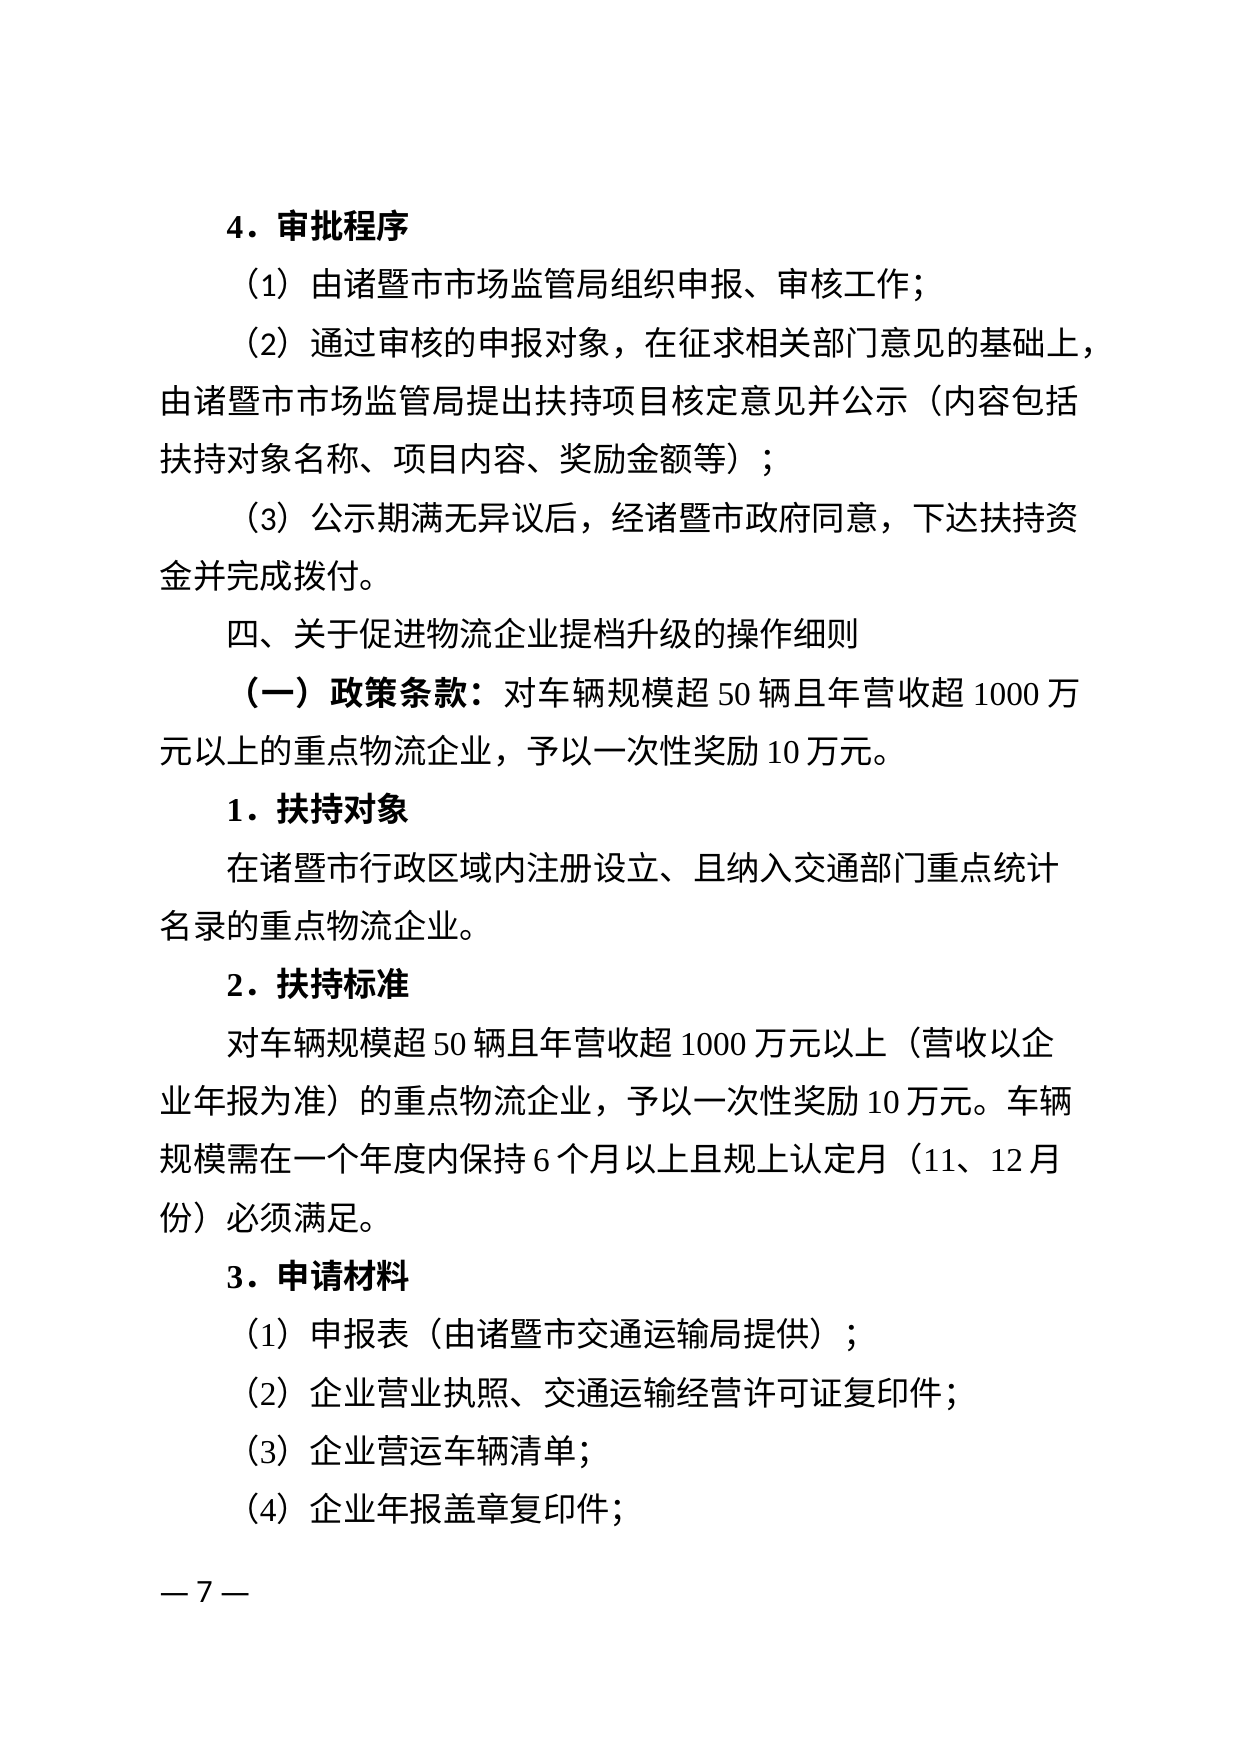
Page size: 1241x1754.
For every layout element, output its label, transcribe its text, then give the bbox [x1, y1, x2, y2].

text （3）公示期满无异议后，经诸暨市政府同意，下达扶持资金并完成拨付。 [159, 483, 1081, 600]
list （2）企业营业执照、交通运输经营许可证复印件； [159, 1358, 1081, 1417]
text （1）由诸暨市市场监管局组织申报、审核工作； [159, 250, 1081, 308]
list （3）企业营运车辆清单； [159, 1417, 1081, 1475]
list 4．审批程序 [159, 192, 1081, 250]
list 1．扶持对象 [159, 775, 1081, 833]
text 2．扶持标准 [159, 950, 1081, 1008]
text （2）通过审核的申报对象，在征求相关部门意见的基础上，由诸暨市市场监管局提出扶持项目核定意见并公示（内容包括扶持对象名称、项目内容、奖励金额等）； [159, 308, 1081, 483]
text 3．申请材料 [159, 1242, 1081, 1300]
list （1）申报表（由诸暨市交通运输局提供）； [159, 1300, 1081, 1358]
list 对车辆规模超50辆且年营收超1000 万元以上（营收以企业年报为准）的重点物流企业，予以一次性奖励10万元。车辆规模需在一个年度内保持6个月以上且规上认定月（11、12月份）必须满足。 [159, 1008, 1081, 1242]
list 在诸暨市行政区域内注册设立、且纳入交通部门重点统计名录的重点物流企业。 [159, 833, 1081, 950]
text （一）政策条款：对车辆规模超50辆且年营收超1000万元以上的重点物流企业，予以一次性奖励10万元。 [159, 658, 1081, 775]
list （4）企业年报盖章复印件； [159, 1475, 1081, 1533]
text 四、关于促进物流企业提档升级的操作细则 [159, 600, 1081, 658]
